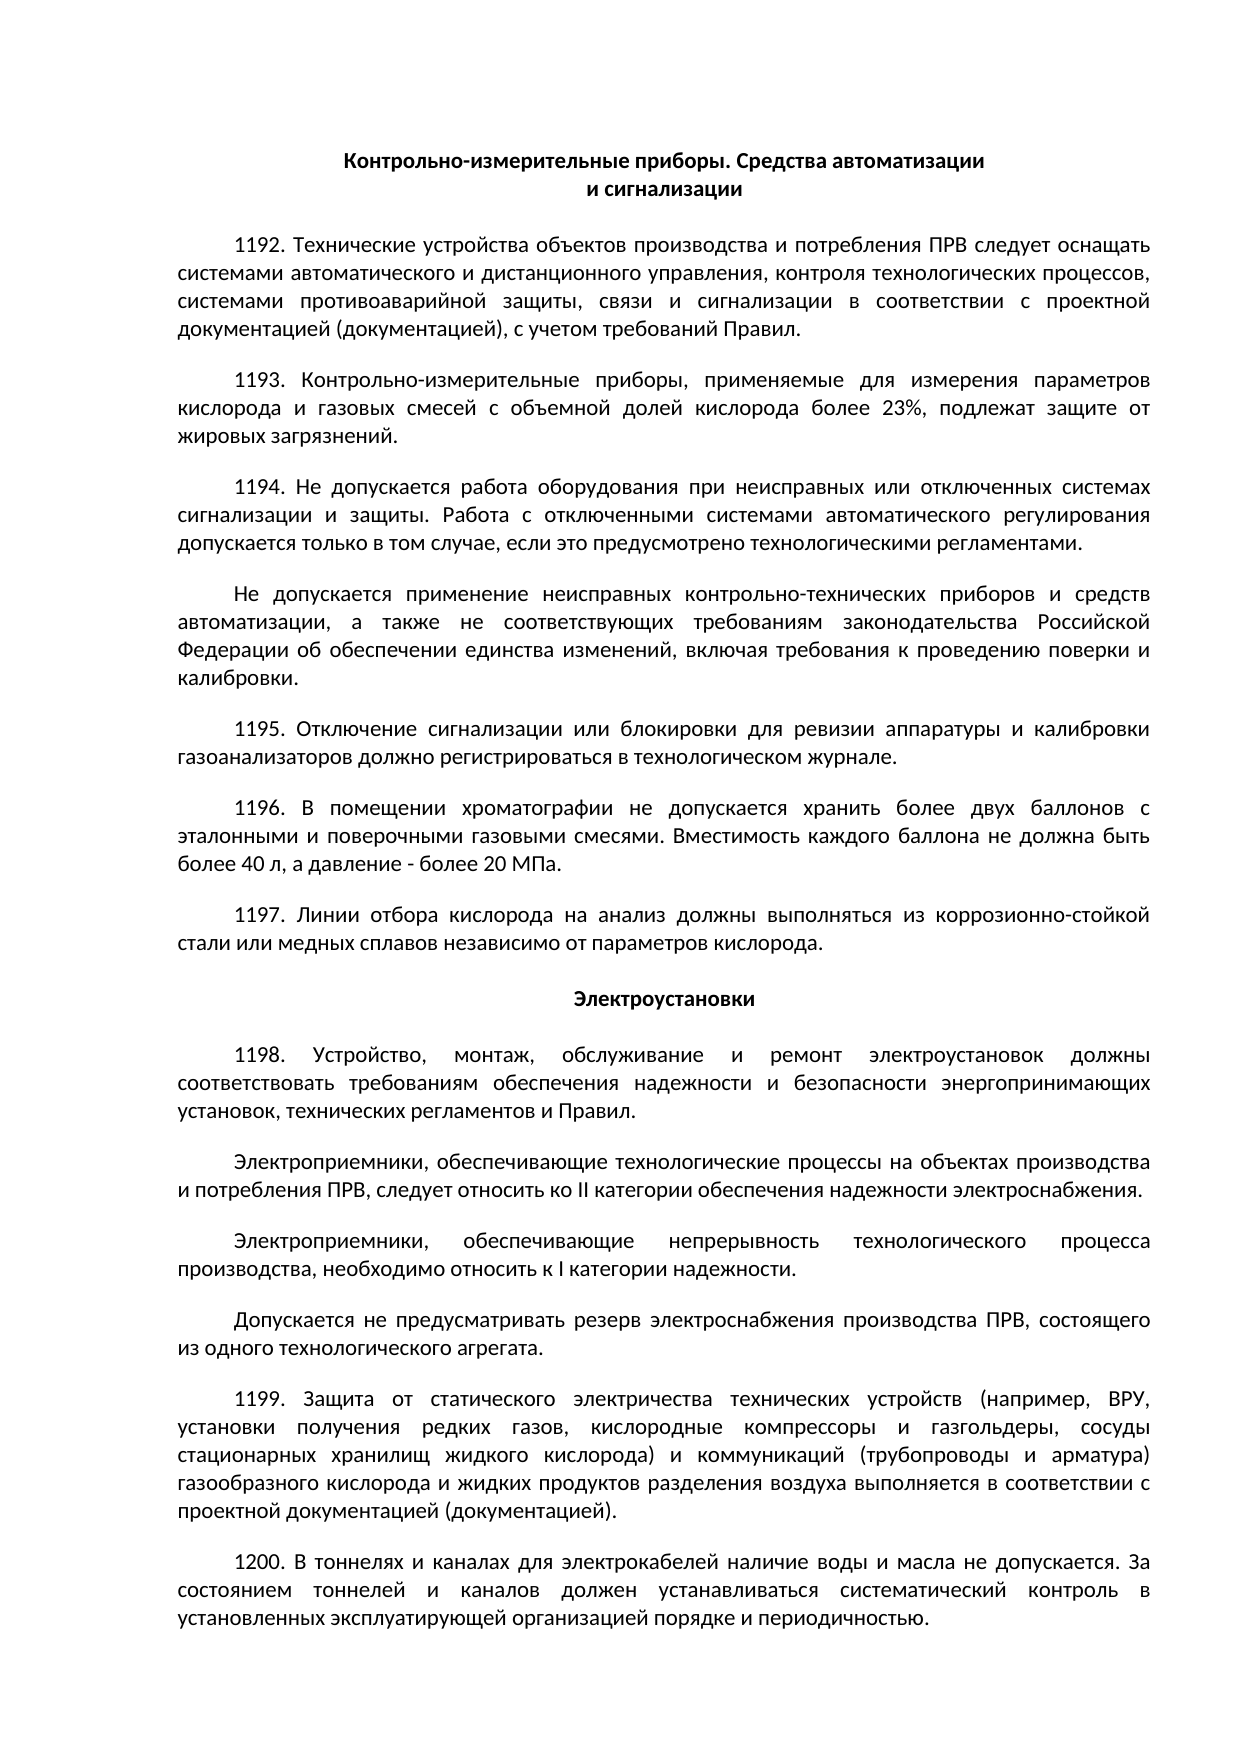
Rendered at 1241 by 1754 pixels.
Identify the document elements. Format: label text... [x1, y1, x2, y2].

text 1200. В тоннелях и каналах для электрокабелей наличие воды и масла не допускается. За состоянием тоннелей и каналов должен устанавливаться систематический контроль в установленных эксплуатирующей организацией порядке и периодичностью. [177, 1547, 1152, 1631]
title и сигнализации [177, 174, 1152, 202]
text 1194. Не допускается работа оборудования при неисправных или отключенных системах сигнализации и защиты. Работа с отключенными системами автоматического регулирования допускается только в том случае, если это предусмотрено технологическими регламентами. [177, 472, 1152, 556]
text Допускается не предусматривать резерв электроснабжения производства ПРВ, состоящего из одного технологического агрегата. [177, 1305, 1152, 1361]
text 1192. Технические устройства объектов производства и потребления ПРВ следует оснащать системами автоматического и дистанционного управления, контроля технологических процессов, системами противоаварийной защиты, связи и сигнализации в соответствии с проектной документацией (документацией), с учетом требований Правил. [177, 230, 1152, 342]
text 1195. Отключение сигнализации или блокировки для ревизии аппаратуры и калибровки газоанализаторов должно регистрироваться в технологическом журнале. [177, 714, 1152, 770]
text 1199. Защита от статического электричества технических устройств (например, ВРУ, установки получения редких газов, кислородные компрессоры и газгольдеры, сосуды стационарных хранилищ жидкого кислорода) и коммуникаций (трубопроводы и арматура) газообразного кислорода и жидких продуктов разделения воздуха выполняется в соответствии с проектной документацией (документацией). [177, 1384, 1152, 1524]
text 1198. Устройство, монтаж, обслуживание и ремонт электроустановок должны соответствовать требованиям обеспечения надежности и безопасности энергопринимающих установок, технических регламентов и Правил. [177, 1040, 1152, 1124]
text 1196. В помещении хроматографии не допускается хранить более двух баллонов с эталонными и поверочными газовыми смесями. Вместимость каждого баллона не должна быть более 40 л, а давление - более 20 МПа. [177, 793, 1152, 877]
text Электроприемники, обеспечивающие непрерывность технологического процесса производства, необходимо относить к I категории надежности. [177, 1226, 1152, 1282]
text Не допускается применение неисправных контрольно-технических приборов и средств автоматизации, а также не соответствующих требованиям законодательства Российской Федерации об обеспечении единства изменений, включая требования к проведению поверки и калибровки. [177, 579, 1152, 691]
text 1197. Линии отбора кислорода на анализ должны выполняться из коррозионно-стойкой стали или медных сплавов независимо от параметров кислорода. [177, 900, 1152, 956]
title Электроустановки [177, 984, 1152, 1012]
text 1193. Контрольно-измерительные приборы, применяемые для измерения параметров кислорода и газовых смесей с объемной долей кислорода более 23%, подлежат защите от жировых загрязнений. [177, 365, 1152, 449]
text Электроприемники, обеспечивающие технологические процессы на объектах производства и потребления ПРВ, следует относить ко II категории обеспечения надежности электроснабжения. [177, 1147, 1152, 1203]
title Контрольно-измерительные приборы. Средства автоматизации [177, 146, 1152, 174]
